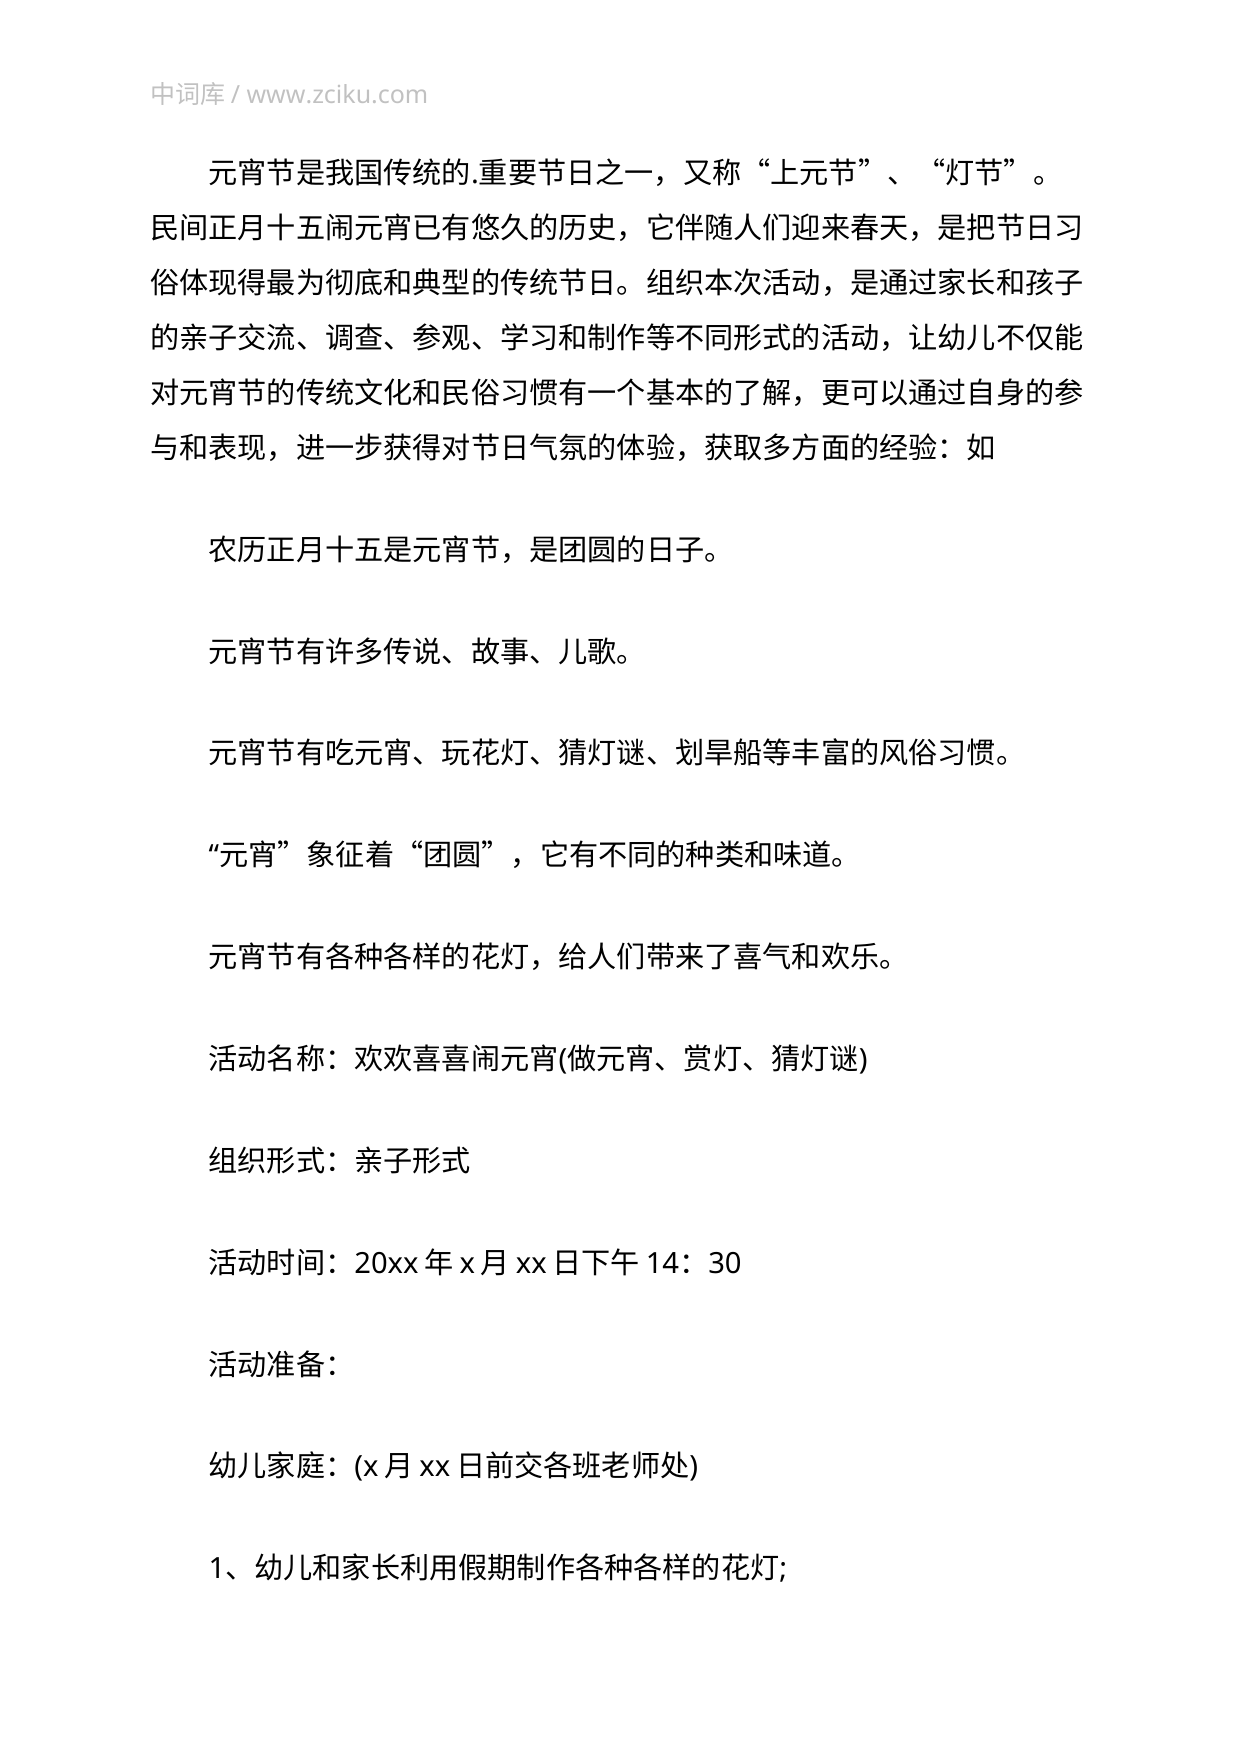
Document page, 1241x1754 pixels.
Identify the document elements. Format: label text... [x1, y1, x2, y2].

text 元宵节有许多传说、故事、儿歌。 [150, 628, 1090, 670]
text 幼儿家庭：(x月xx日前交各班老师处) [150, 1443, 1090, 1485]
text 活动准备： [150, 1341, 1090, 1383]
text 组织形式：亲子形式 [150, 1137, 1090, 1180]
text 活动时间：20xx年x月xx日下午14：30 [150, 1239, 1090, 1282]
text 元宵节有各种各样的花灯，给人们带来了喜气和欢乐。 [150, 934, 1090, 976]
text 活动名称：欢欢喜喜闹元宵(做元宵、赏灯、猜灯谜) [150, 1035, 1090, 1078]
text 农历正月十五是元宵节，是团圆的日子。 [150, 526, 1090, 569]
text “元宵”象征着“团圆”，它有不同的种类和味道。 [150, 832, 1090, 874]
text 1、幼儿和家长利用假期制作各种各样的花灯; [150, 1545, 1090, 1587]
text 元宵节有吃元宵、玩花灯、猜灯谜、划旱船等丰富的风俗习惯。 [150, 730, 1090, 772]
text 元宵节是我国传统的.重要节日之一，又称“上元节”、“灯节”。民间正月十五闹元宵已有悠久的历史，它伴随人们迎来春天，是把节日习俗体现得最为彻底和典型的传统节日。组织本次活动，是通过家长和孩子的亲子交流、调查、参观、学习和制作等不同形式的活动，让幼儿不仅能对元宵节的传统文化和民俗习惯有一个基本的了解，更可以通过自身的参与和表现，进一步获得对节日气氛的体验，获取多方面的经验：如 [150, 150, 1090, 467]
